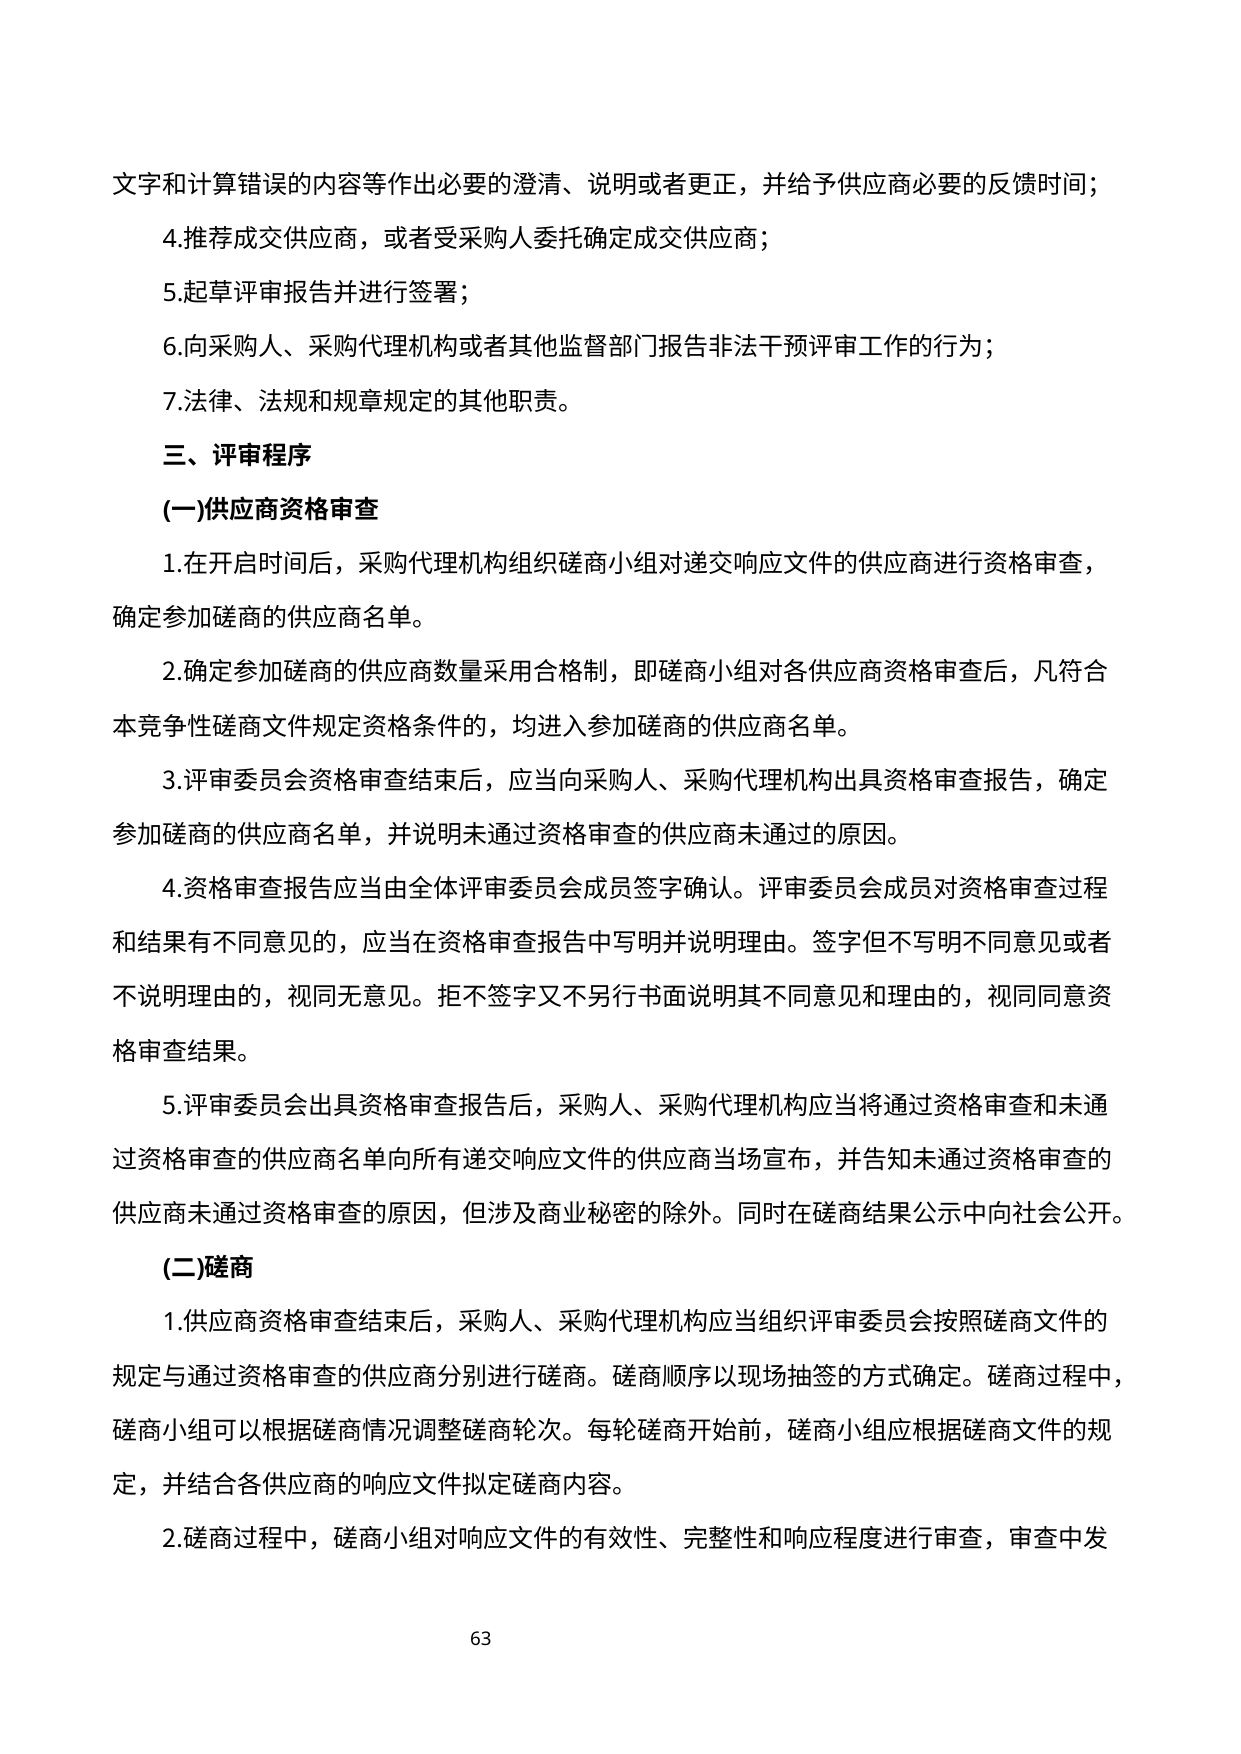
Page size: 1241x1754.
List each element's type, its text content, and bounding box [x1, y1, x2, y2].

text 7.法律、法规和规章规定的其他职责。 [112, 367, 1128, 421]
text 评审委员会资格审查结束后，应当向采购人、采购代理机构出具资格审查报告，确定参加磋商的供应商名单，并说明未通过资格审查的供应商未通过的原因。 [112, 746, 1128, 854]
text 供应商资格审查结束后，采购人、采购代理机构应当组织评审委员会按照磋商文件的规定与通过资格审查的供应商分别进行磋商。磋商顺序以现场抽签的方式确定。磋商过程中，磋商小组可以根据磋商情况调整磋商轮次。每轮磋商开始前，磋商小组应根据磋商文件的规定，并结合各供应商的响应文件拟定磋商内容。 [112, 1287, 1128, 1504]
text 确定参加磋商的供应商数量采用合格制，即磋商小组对各供应商资格审查后，凡符合本竞争性磋商文件规定资格条件的，均进入参加磋商的供应商名单。 [112, 637, 1128, 746]
text 资格审查报告应当由全体评审委员会成员签字确认。评审委员会成员对资格审查过程和结果有不同意见的，应当在资格审查报告中写明并说明理由。签字但不写明不同意见或者不说明理由的，视同无意见。拒不签字又不另行书面说明其不同意见和理由的，视同同意资格审查结果。 [112, 854, 1128, 1071]
text 磋商 [112, 1233, 1128, 1287]
text 6.向采购人、采购代理机构或者其他监督部门报告非法干预评审工作的行为； [112, 312, 1128, 367]
text 5.起草评审报告并进行签署； [112, 258, 1128, 312]
text 评审程序 [112, 421, 1128, 475]
text 4.推荐成交供应商，或者受采购人委托确定成交供应商； [112, 204, 1128, 258]
text 在开启时间后，采购代理机构组织磋商小组对递交响应文件的供应商进行资格审查，确定参加磋商的供应商名单。 [112, 529, 1128, 637]
text 评审委员会出具资格审查报告后，采购人、采购代理机构应当将通过资格审查和未通过资格审查的供应商名单向所有递交响应文件的供应商当场宣布，并告知未通过资格审查的供应商未通过资格审查的原因，但涉及商业秘密的除外。同时在磋商结果公示中向社会公开。 [112, 1071, 1128, 1233]
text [112, 1504, 1128, 1558]
text 供应商资格审查 [112, 475, 1128, 529]
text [112, 150, 1128, 204]
